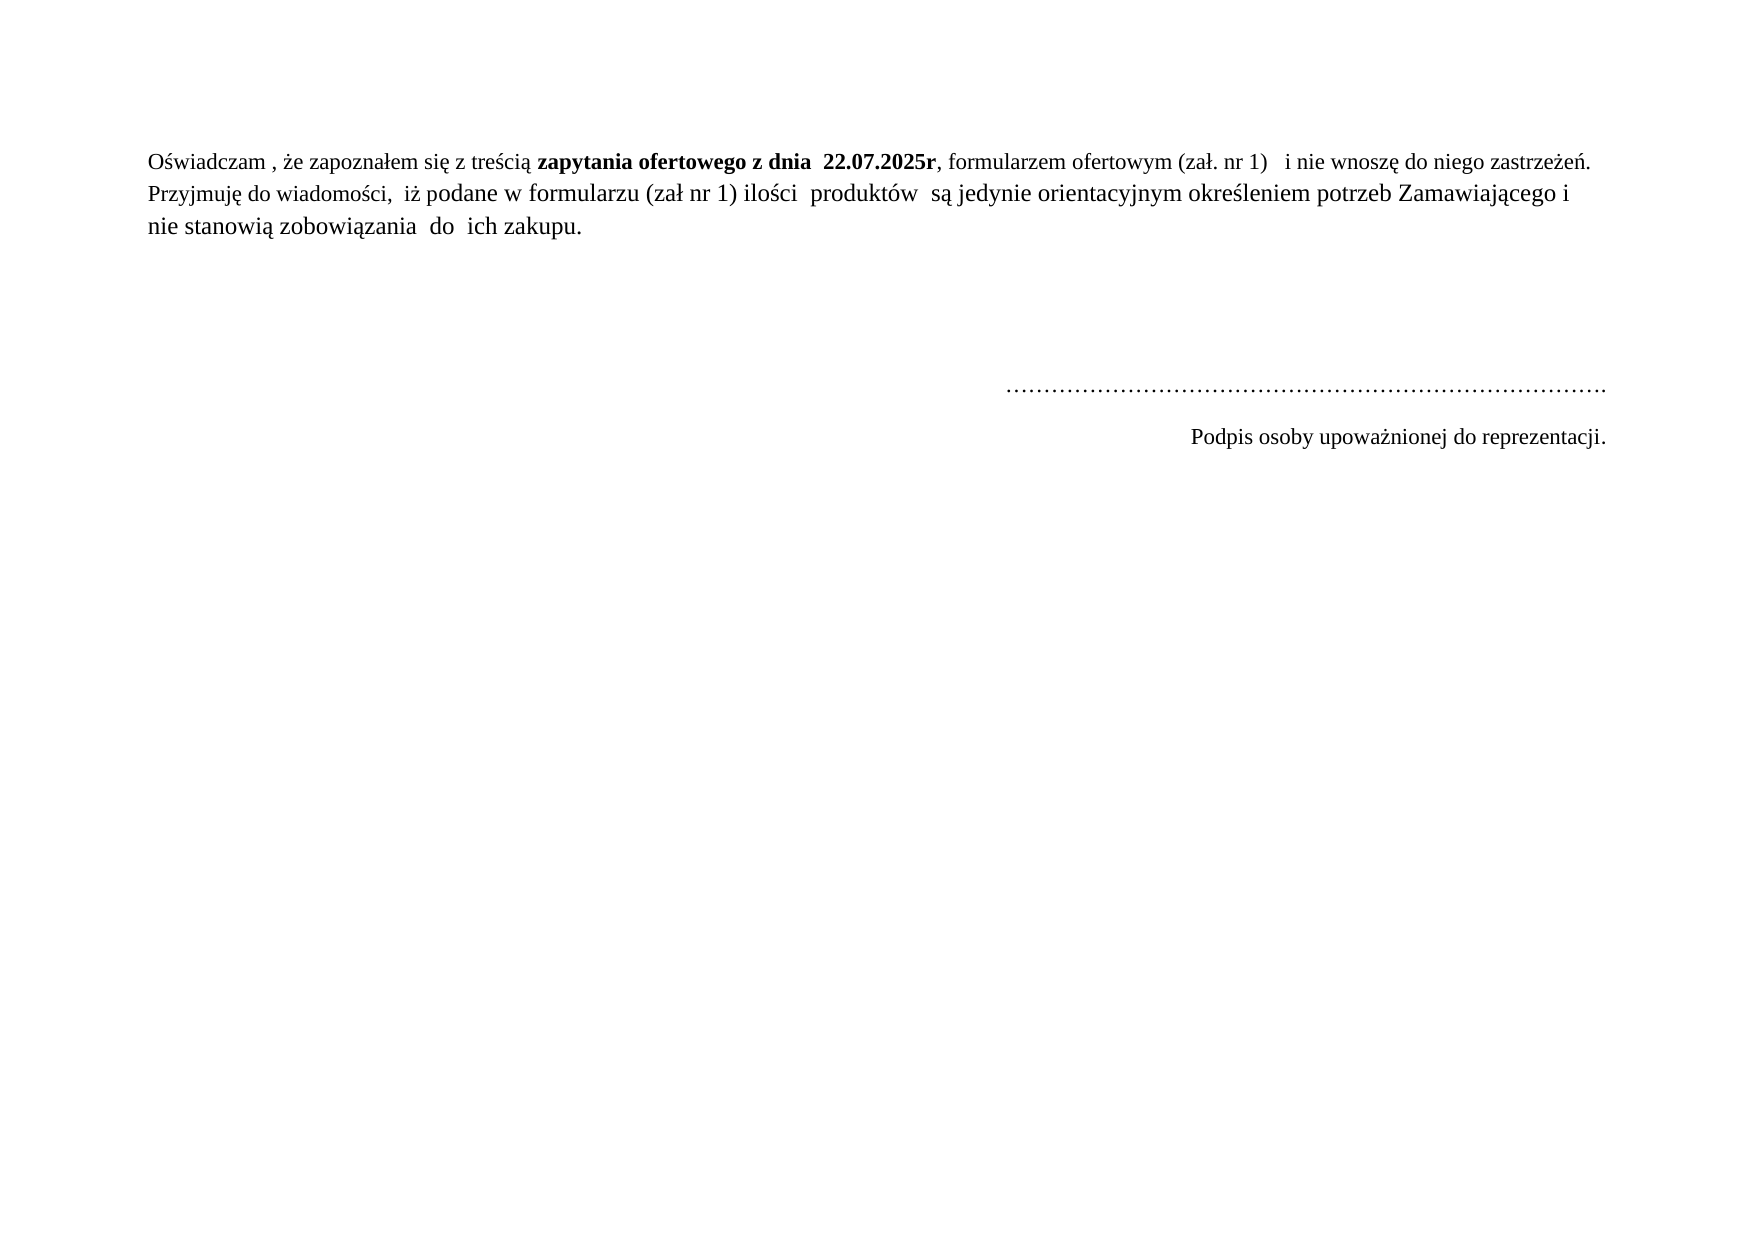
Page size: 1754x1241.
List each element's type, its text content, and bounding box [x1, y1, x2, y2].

text Podpis osoby upoważnionej do reprezentacji. [148, 422, 1606, 450]
text Oświadczam , że zapoznałem się z treścią zapytania ofertowego z dnia 22.07.2025r, formularzem ofertowym (zał. nr 1) i nie wnoszę do niego zastrzeżeń. Przyjmuję do wiadomości, iż podane w formularzu (zał nr 1) ilości produktów są jedynie orientacyjnym określeniem potrzeb Zamawiającego i nie stanowią zobowiązania do ich zakupu. [148, 148, 1606, 240]
text ……………………………………………………………………. [148, 371, 1606, 398]
